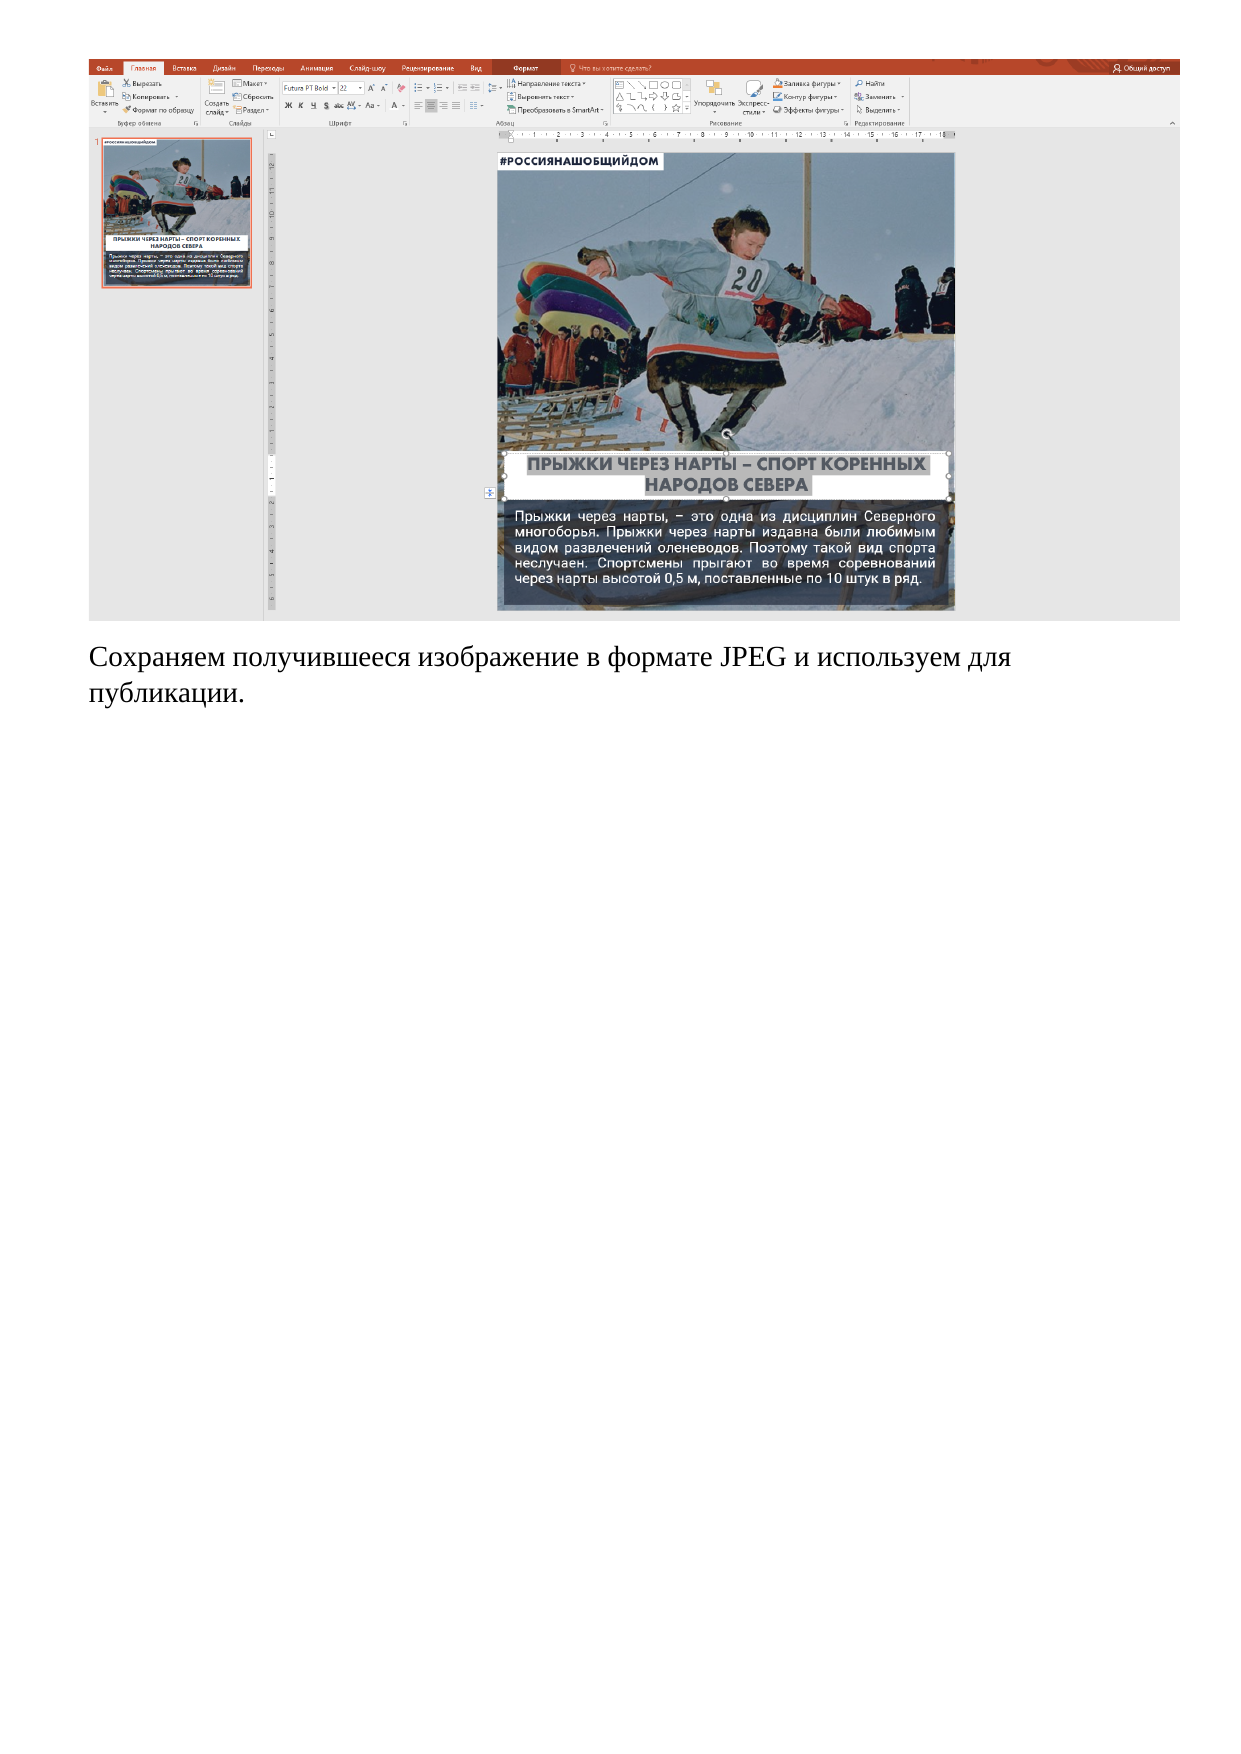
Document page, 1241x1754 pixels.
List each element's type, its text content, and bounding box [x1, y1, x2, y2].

picture [88, 59, 1180, 621]
text Сохраняем получившееся изображение в формате JPEG и используем для публикации. [89, 639, 1152, 709]
